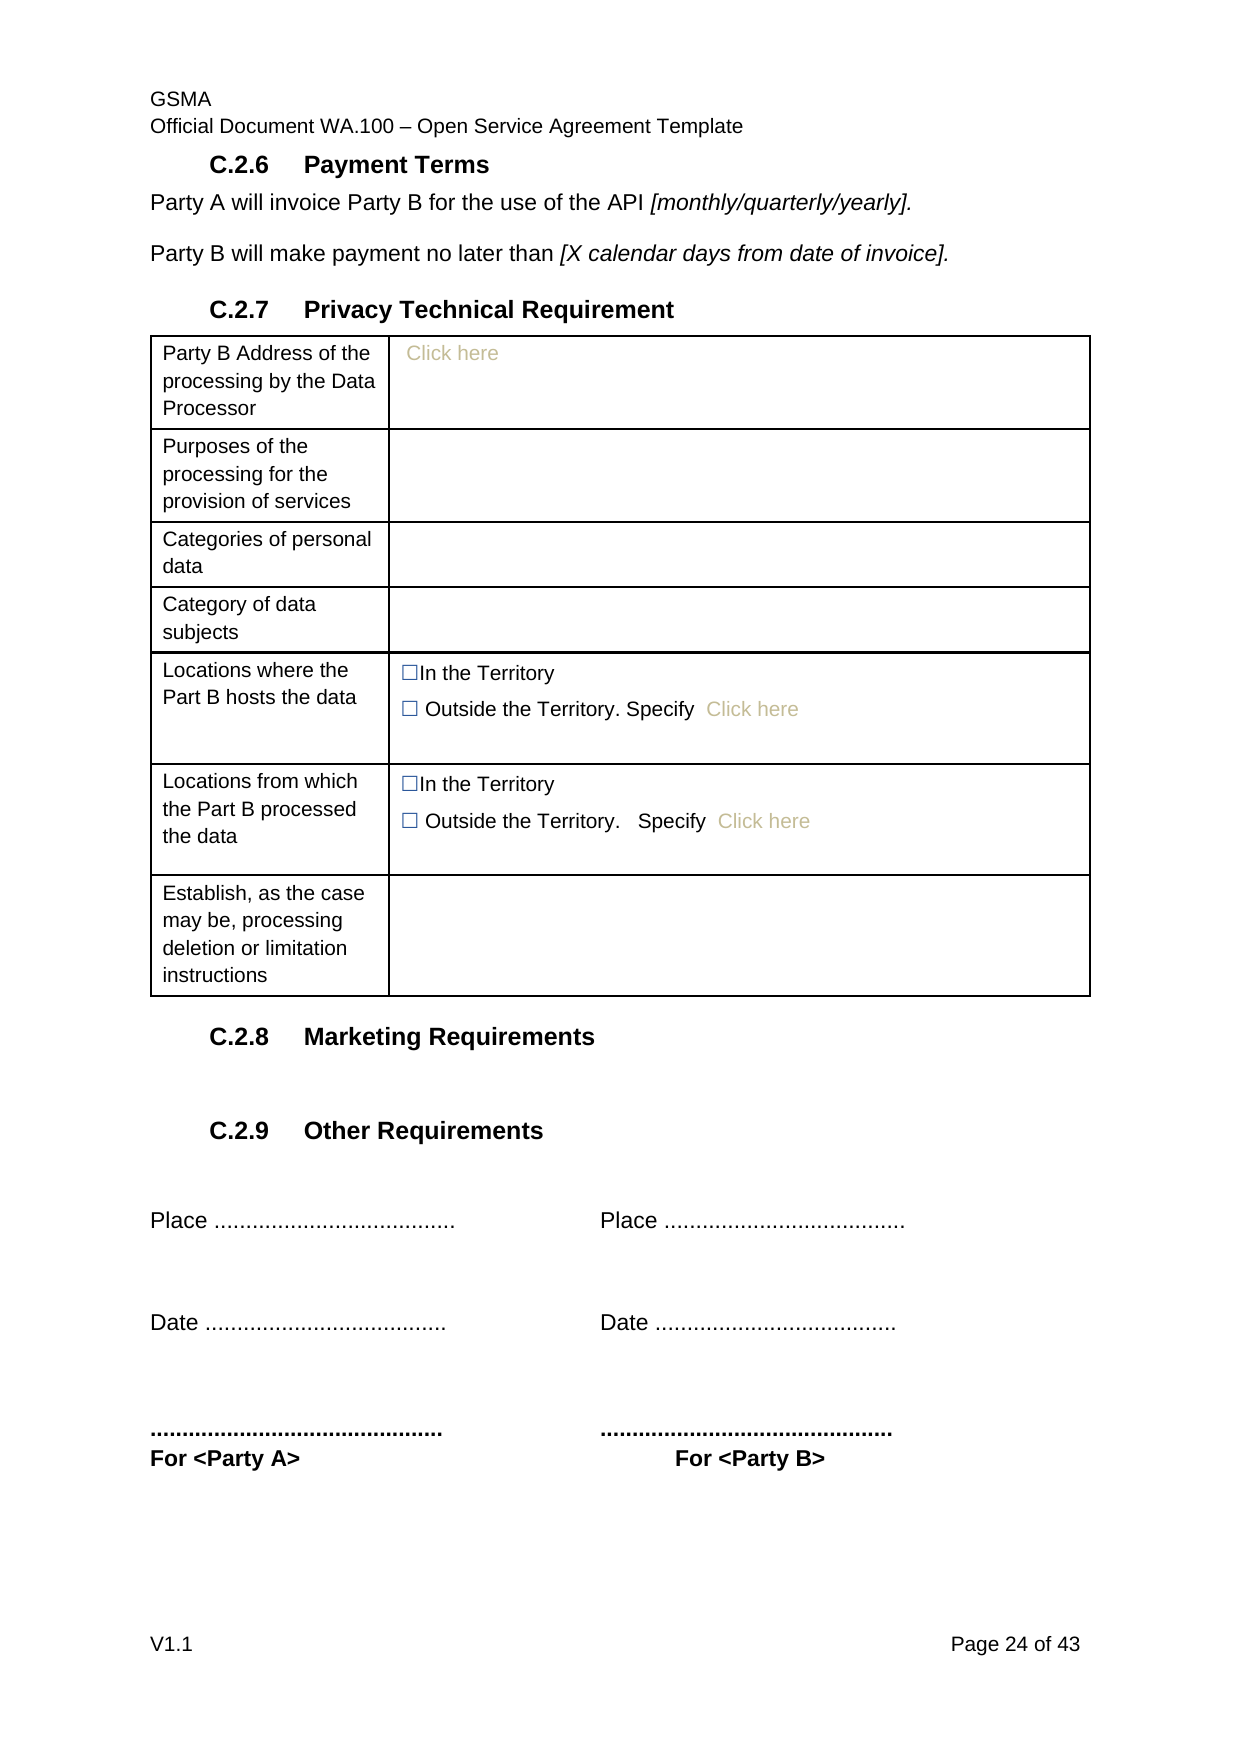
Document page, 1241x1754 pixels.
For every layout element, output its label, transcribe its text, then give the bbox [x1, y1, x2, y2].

text Party A will invoice Party B for the use of the API [monthly/quarterly/yearly]. [150, 189, 1090, 216]
table_cell Categories of personal data [152, 523, 388, 586]
table_cell [390, 588, 1089, 651]
subtitle Other Requirements [209, 1116, 1090, 1145]
table_header Party B Address of the processing by the Data Processor [152, 337, 388, 428]
table_cell [390, 523, 1089, 586]
table_header Click here [390, 337, 1089, 428]
table_cell [390, 876, 1089, 995]
table_cell ☐In the Territory ☐ Outside the Territory. Specify Click here [390, 765, 1089, 874]
text Party B will make payment no later than [X calendar days from date of invoice]. [150, 240, 1090, 267]
table_cell Locations where the Part B hosts the data [152, 654, 388, 763]
text Date ...................................... Date ...................................... [150, 1309, 1090, 1335]
table_cell ☐In the Territory ☐ Outside the Territory. Specify Click here [390, 654, 1089, 763]
table_cell [390, 430, 1089, 521]
subtitle Payment Terms [209, 150, 1090, 179]
text Place ...................................... Place ...................................... [150, 1207, 1090, 1233]
subtitle Marketing Requirements [209, 1022, 1090, 1051]
table_cell Purposes of the processing for the provision of services [152, 430, 388, 521]
table_cell Establish, as the case may be, processing deletion or limitation instructions [152, 876, 388, 995]
table_cell Locations from which the Part B processed the data [152, 765, 388, 874]
text .............................................. .............................................. For <Party A> For <Party B> [150, 1415, 1090, 1472]
subtitle Privacy Technical Requirement [209, 296, 1090, 324]
table_cell Category of data subjects [152, 588, 388, 651]
